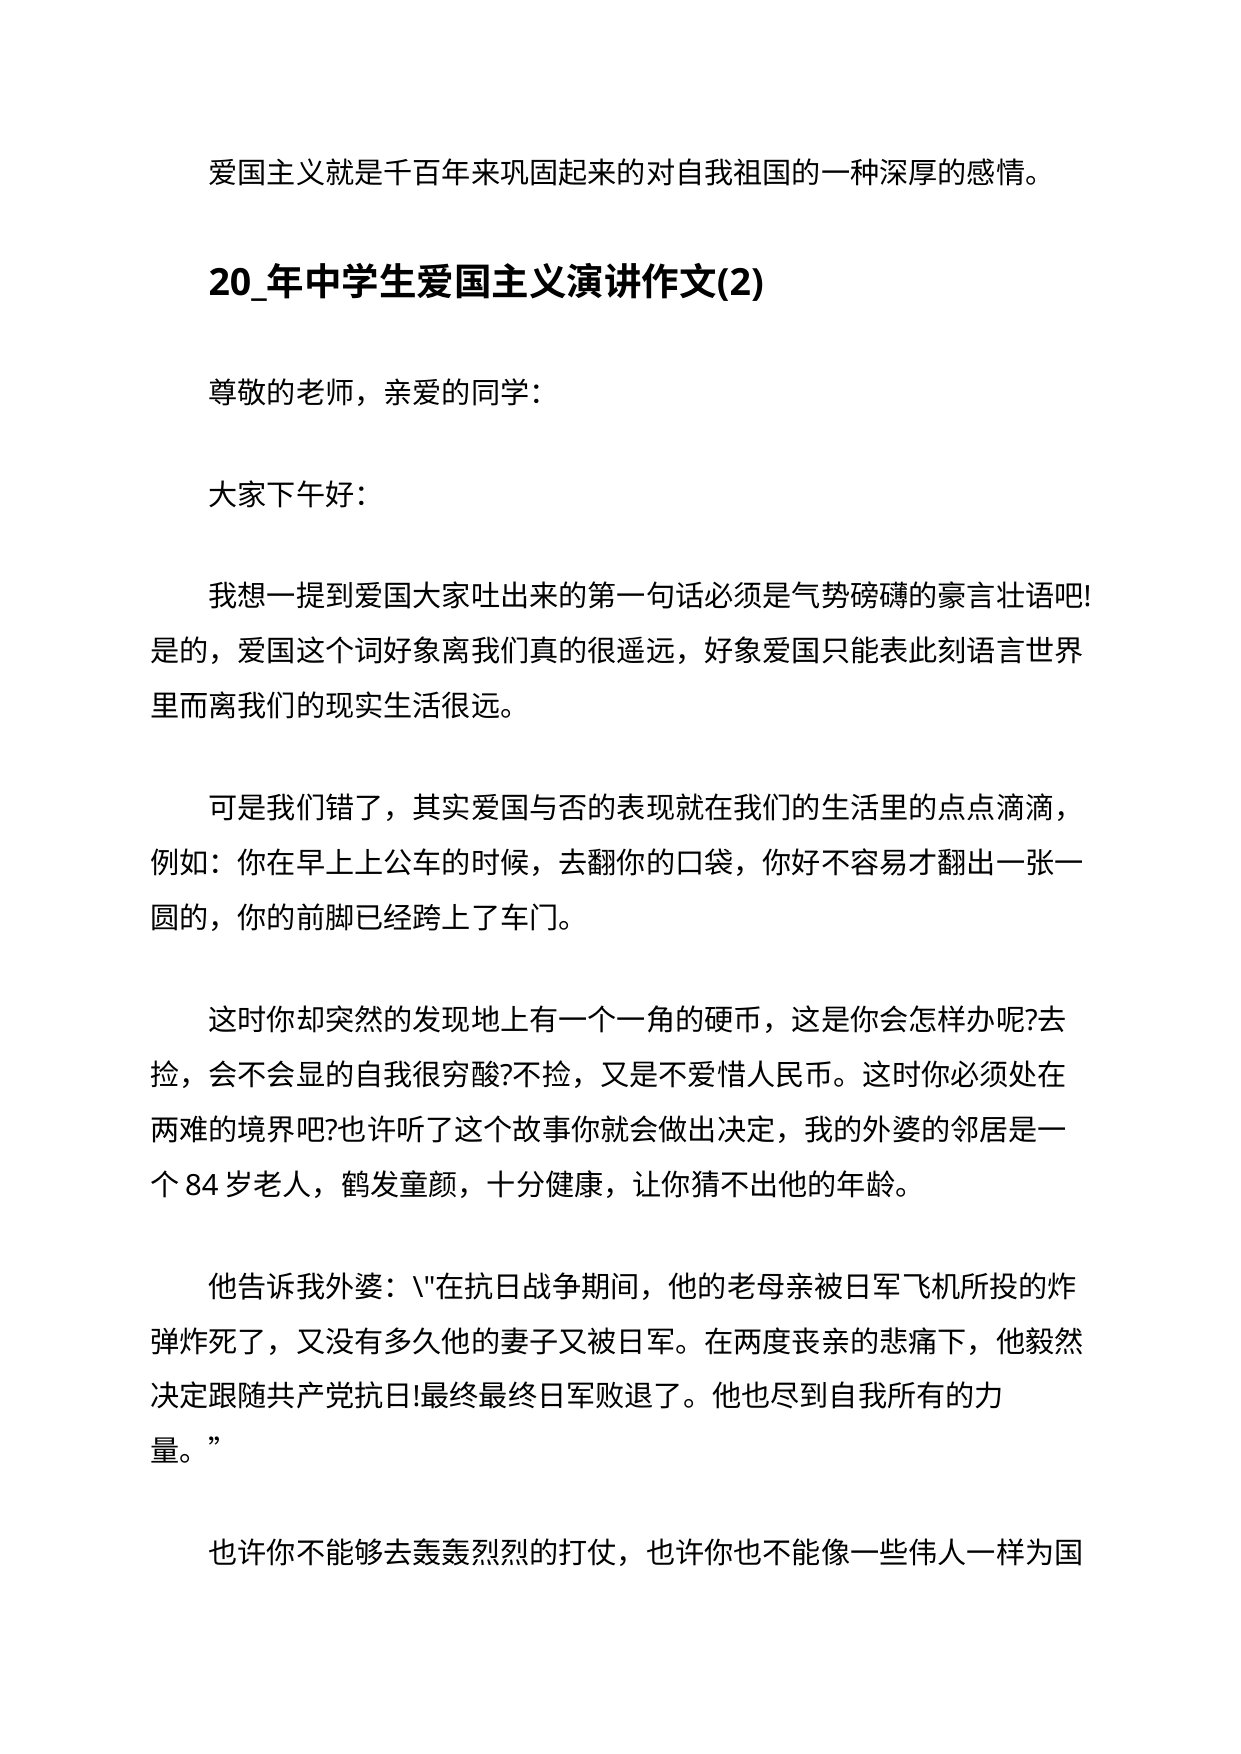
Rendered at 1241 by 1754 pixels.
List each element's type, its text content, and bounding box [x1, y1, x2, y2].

text 尊敬的老师，亲爱的同学： [150, 369, 1090, 412]
text 大家下午好： [150, 471, 1090, 513]
text 这时你却突然的发现地上有一个一角的硬币，这是你会怎样办呢?去捡，会不会显的自我很穷酸?不捡，又是不爱惜人民币。这时你必须处在两难的境界吧?也许听了这个故事你就会做出决定，我的外婆的邻居是一个84岁老人，鹤发童颜，十分健康，让你猜不出他的年龄。 [150, 996, 1090, 1203]
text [150, 1530, 1090, 1572]
text 爱国主义就是千百年来巩固起来的对自我祖国的一种深厚的感情。 [150, 150, 1090, 192]
text 我想一提到爱国大家吐出来的第一句话必须是气势磅礴的豪言壮语吧!是的，爱国这个词好象离我们真的很遥远，好象爱国只能表此刻语言世界里而离我们的现实生活很远。 [150, 573, 1090, 725]
text 他告诉我外婆：\"在抗日战争期间，他的老母亲被日军飞机所投的炸弹炸死了，又没有多久他的妻子又被日军。在两度丧亲的悲痛下，他毅然决定跟随共产党抗日!最终最终日军败退了。他也尽到自我所有的力量。” [150, 1263, 1090, 1470]
text 20_年中学生爱国主义演讲作文(2) [150, 252, 1090, 306]
text 可是我们错了，其实爱国与否的表现就在我们的生活里的点点滴滴，例如：你在早上上公车的时候，去翻你的口袋，你好不容易才翻出一张一圆的，你的前脚已经跨上了车门。 [150, 784, 1090, 937]
